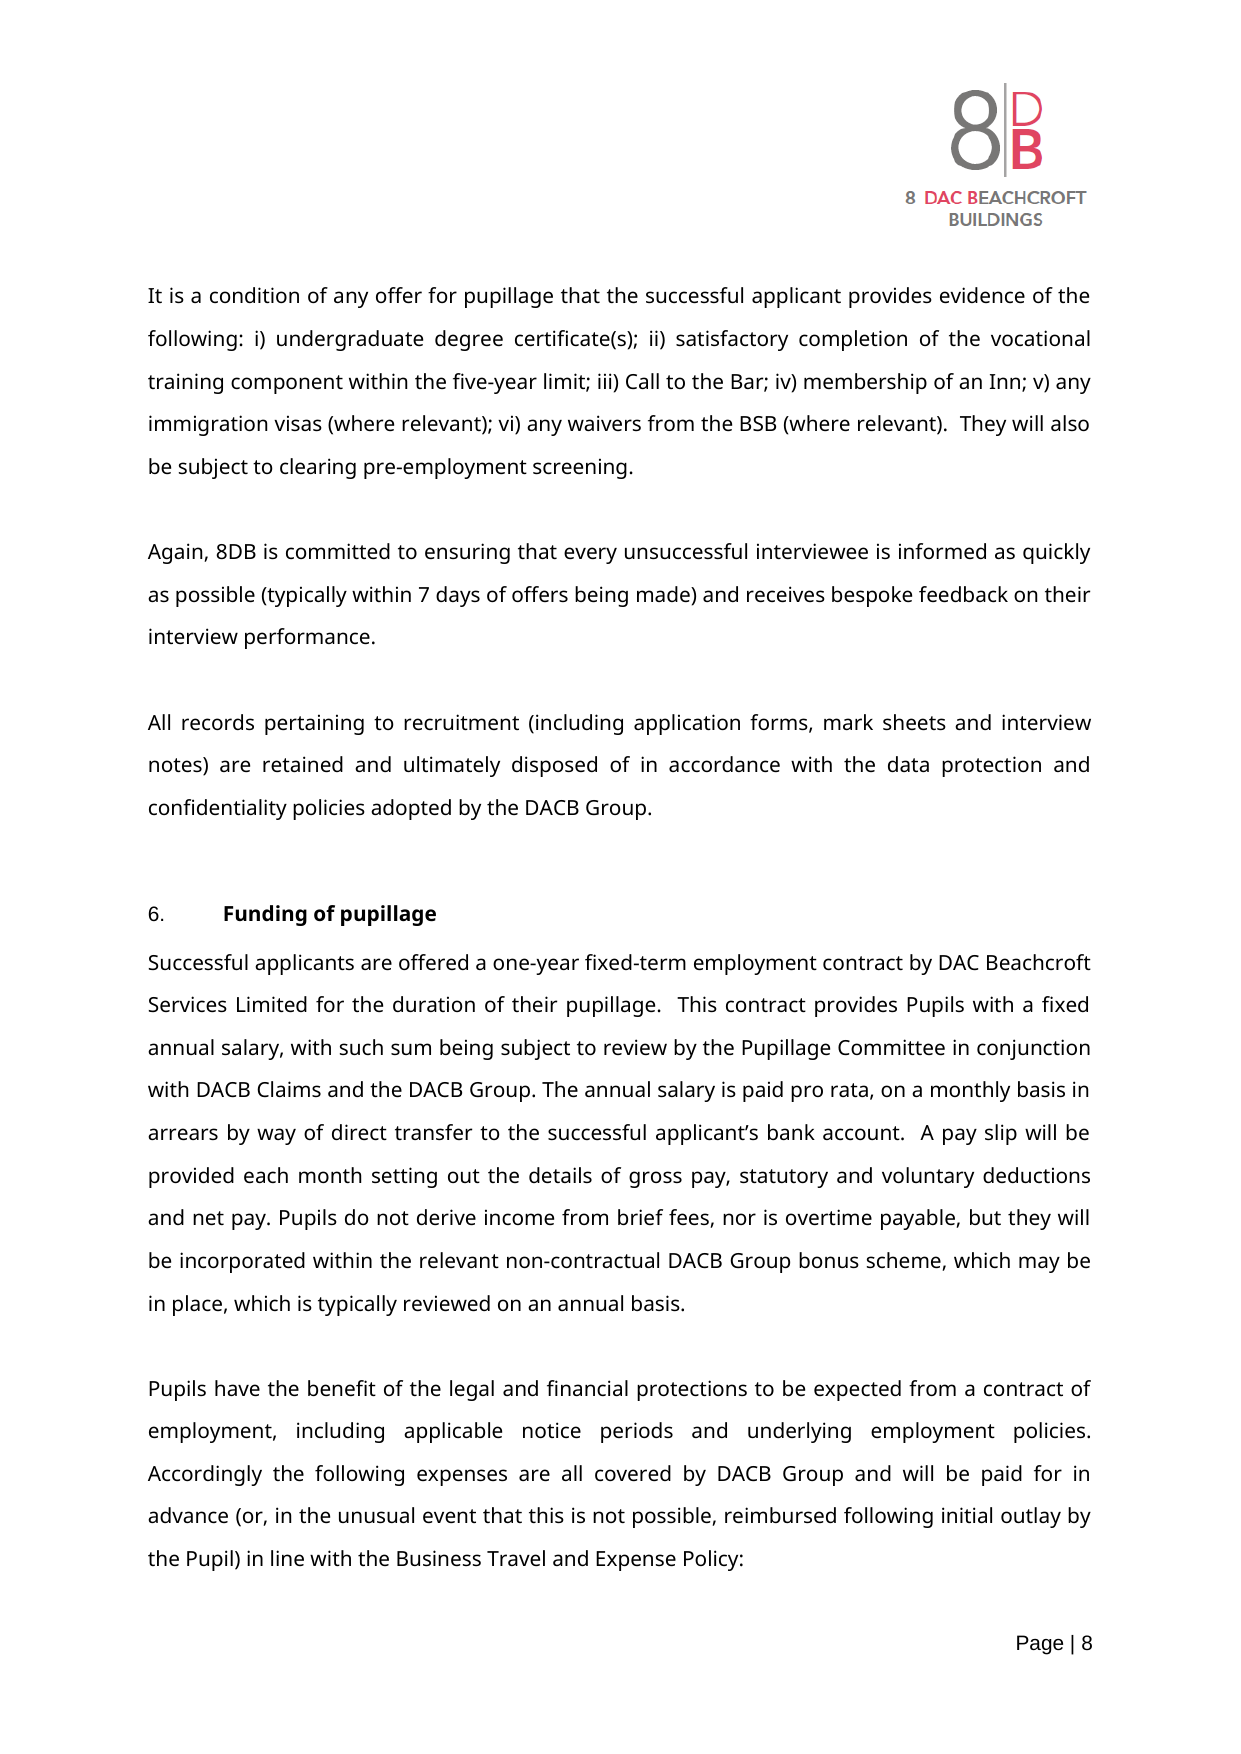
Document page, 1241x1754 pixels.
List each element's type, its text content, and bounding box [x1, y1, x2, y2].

picture [902, 75, 1093, 239]
text Again, 8DB is committed to ensuring that every unsuccessful interviewee is informed as quickly as possible (typically within 7 days of offers being made) and receives bespoke feedback on their interview performance. [148, 537, 1092, 651]
text It is a condition of any offer for pupillage that the successful applicant provides evidence of the following: i) undergraduate degree certificate(s); ii) satisfactory completion of the vocational training component within the five-year limit; iii) Call to the Bar; iv) membership of an Inn; v) any immigration visas (where relevant); vi) any waivers from the BSB (where relevant). They will also be subject to clearing pre-employment screening. [148, 282, 1092, 481]
text All records pertaining to recruitment (including application forms, mark sheets and interview notes) are retained and ultimately disposed of in accordance with the data protection and confidentiality policies adopted by the DACB Group. [148, 708, 1092, 821]
subtitle Funding of pupillage [148, 899, 1092, 927]
text Successful applicants are offered a one-year fixed-term employment contract by DAC Beachcroft Services Limited for the duration of their pupillage. This contract provides Pupils with a fixed annual salary, with such sum being subject to review by the Pupillage Committee in conjunction with DACB Claims and the DACB Group. The annual salary is paid pro rata, on a monthly basis in arrears by way of direct transfer to the successful applicant’s bank account. A pay slip will be provided each month setting out the details of gross pay, statutory and voluntary deductions and net pay. Pupils do not derive income from brief fees, nor is overtime payable, but they will be incorporated within the relevant non-contractual DACB Group bonus scheme, which may be in place, which is typically reviewed on an annual basis. [148, 948, 1092, 1317]
text Pupils have the benefit of the legal and financial protections to be expected from a contract of employment, including applicable notice periods and underlying employment policies. Accordingly the following expenses are all covered by DACB Group and will be paid for in advance (or, in the unusual event that this is not possible, reimbursed following initial outlay by the Pupil) in line with the Business Travel and Expense Policy: [148, 1374, 1092, 1573]
